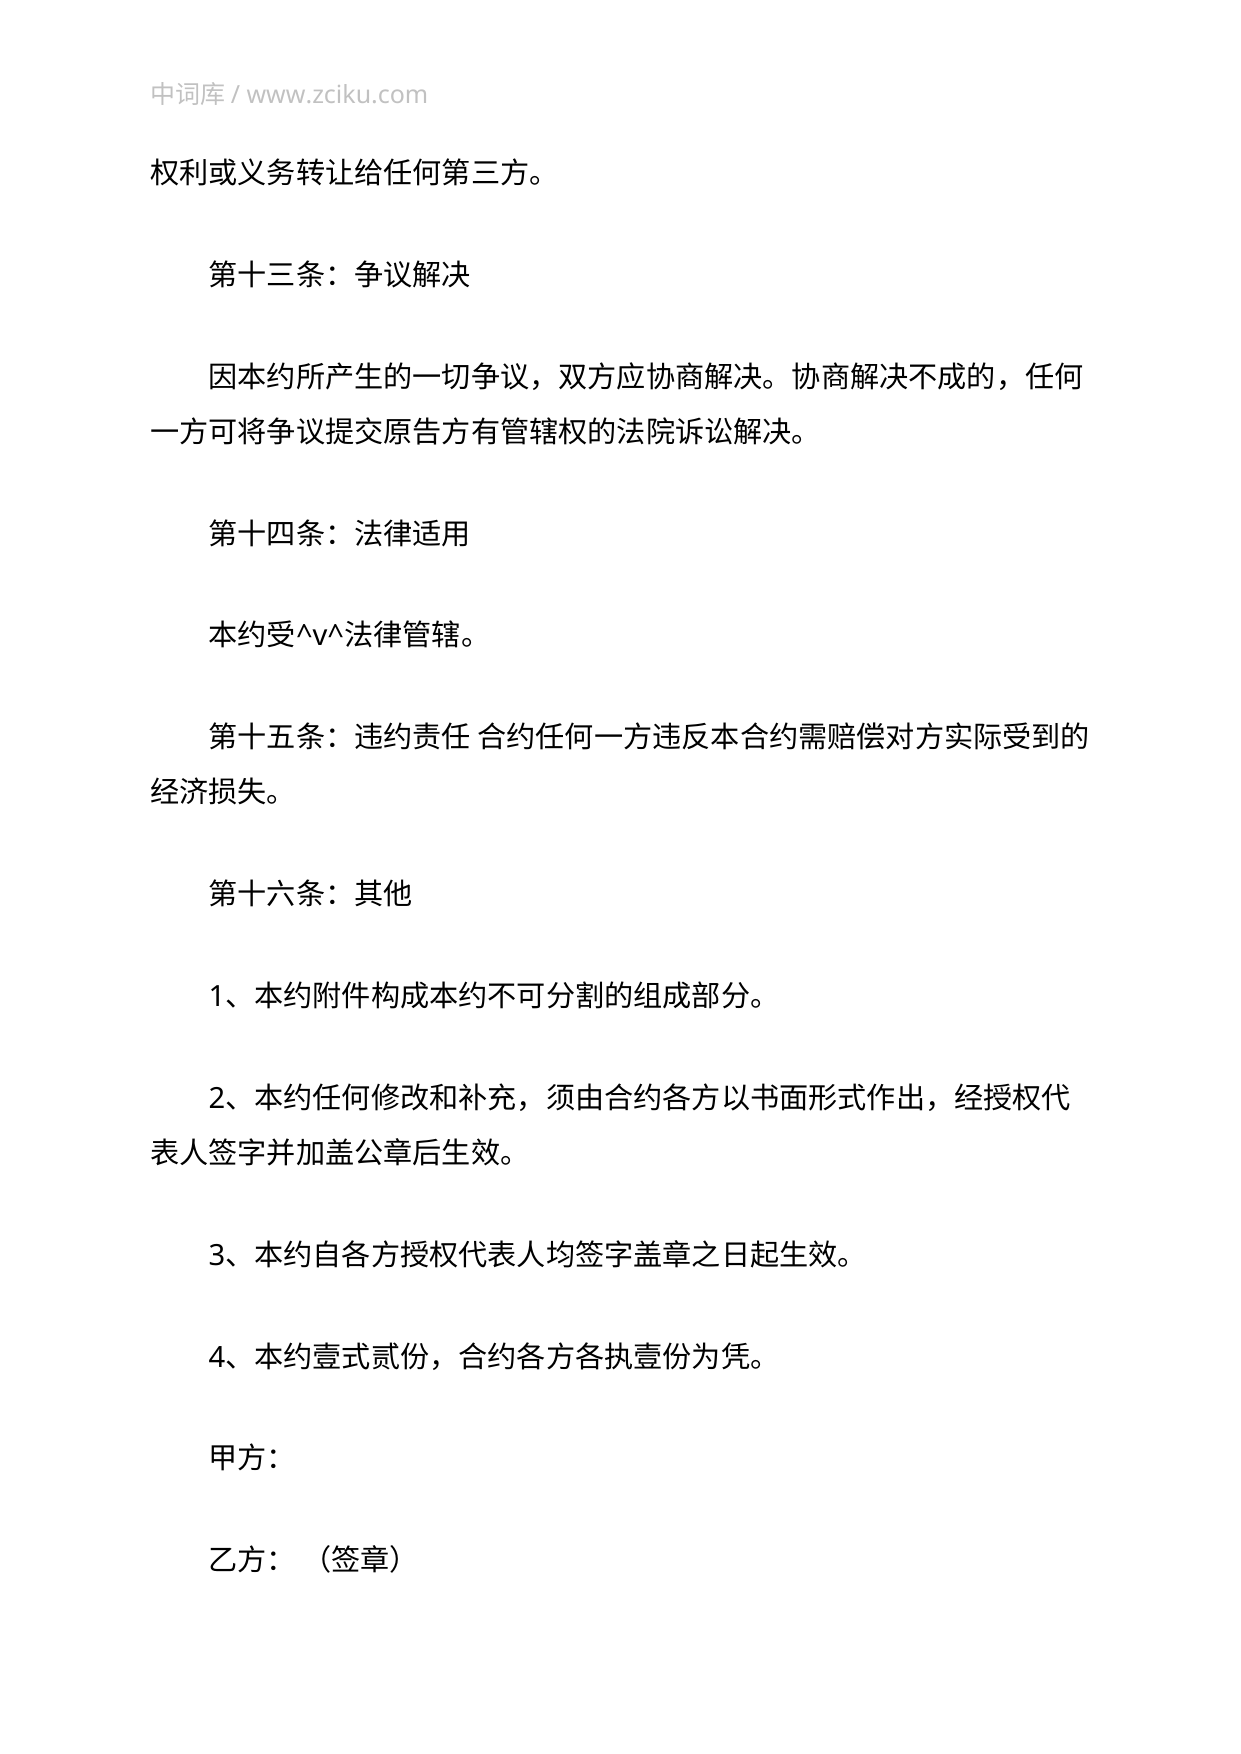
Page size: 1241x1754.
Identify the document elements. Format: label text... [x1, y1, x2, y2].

text 乙方： （签章） [150, 1537, 1090, 1579]
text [150, 150, 1090, 192]
text 1、本约附件构成本约不可分割的组成部分。 [150, 972, 1090, 1015]
text 2、本约任何修改和补充，须由合约各方以书面形式作出，经授权代表人签字并加盖公章后生效。 [150, 1074, 1090, 1172]
text 因本约所产生的一切争议，双方应协商解决。协商解决不成的，任何一方可将争议提交原告方有管辖权的法院诉讼解决。 [150, 353, 1090, 451]
text 第十六条：其他 [150, 871, 1090, 913]
text 第十五条：违约责任 合约任何一方违反本合约需赔偿对方实际受到的经济损失。 [150, 714, 1090, 811]
text 第十三条：争议解决 [150, 252, 1090, 294]
text 3、本约自各方授权代表人均签字盖章之日起生效。 [150, 1231, 1090, 1273]
text 本约受^v^法律管辖。 [150, 612, 1090, 654]
text 甲方： [150, 1435, 1090, 1477]
text 第十四条：法律适用 [150, 510, 1090, 552]
text 4、本约壹式贰份，合约各方各执壹份为凭。 [150, 1333, 1090, 1376]
